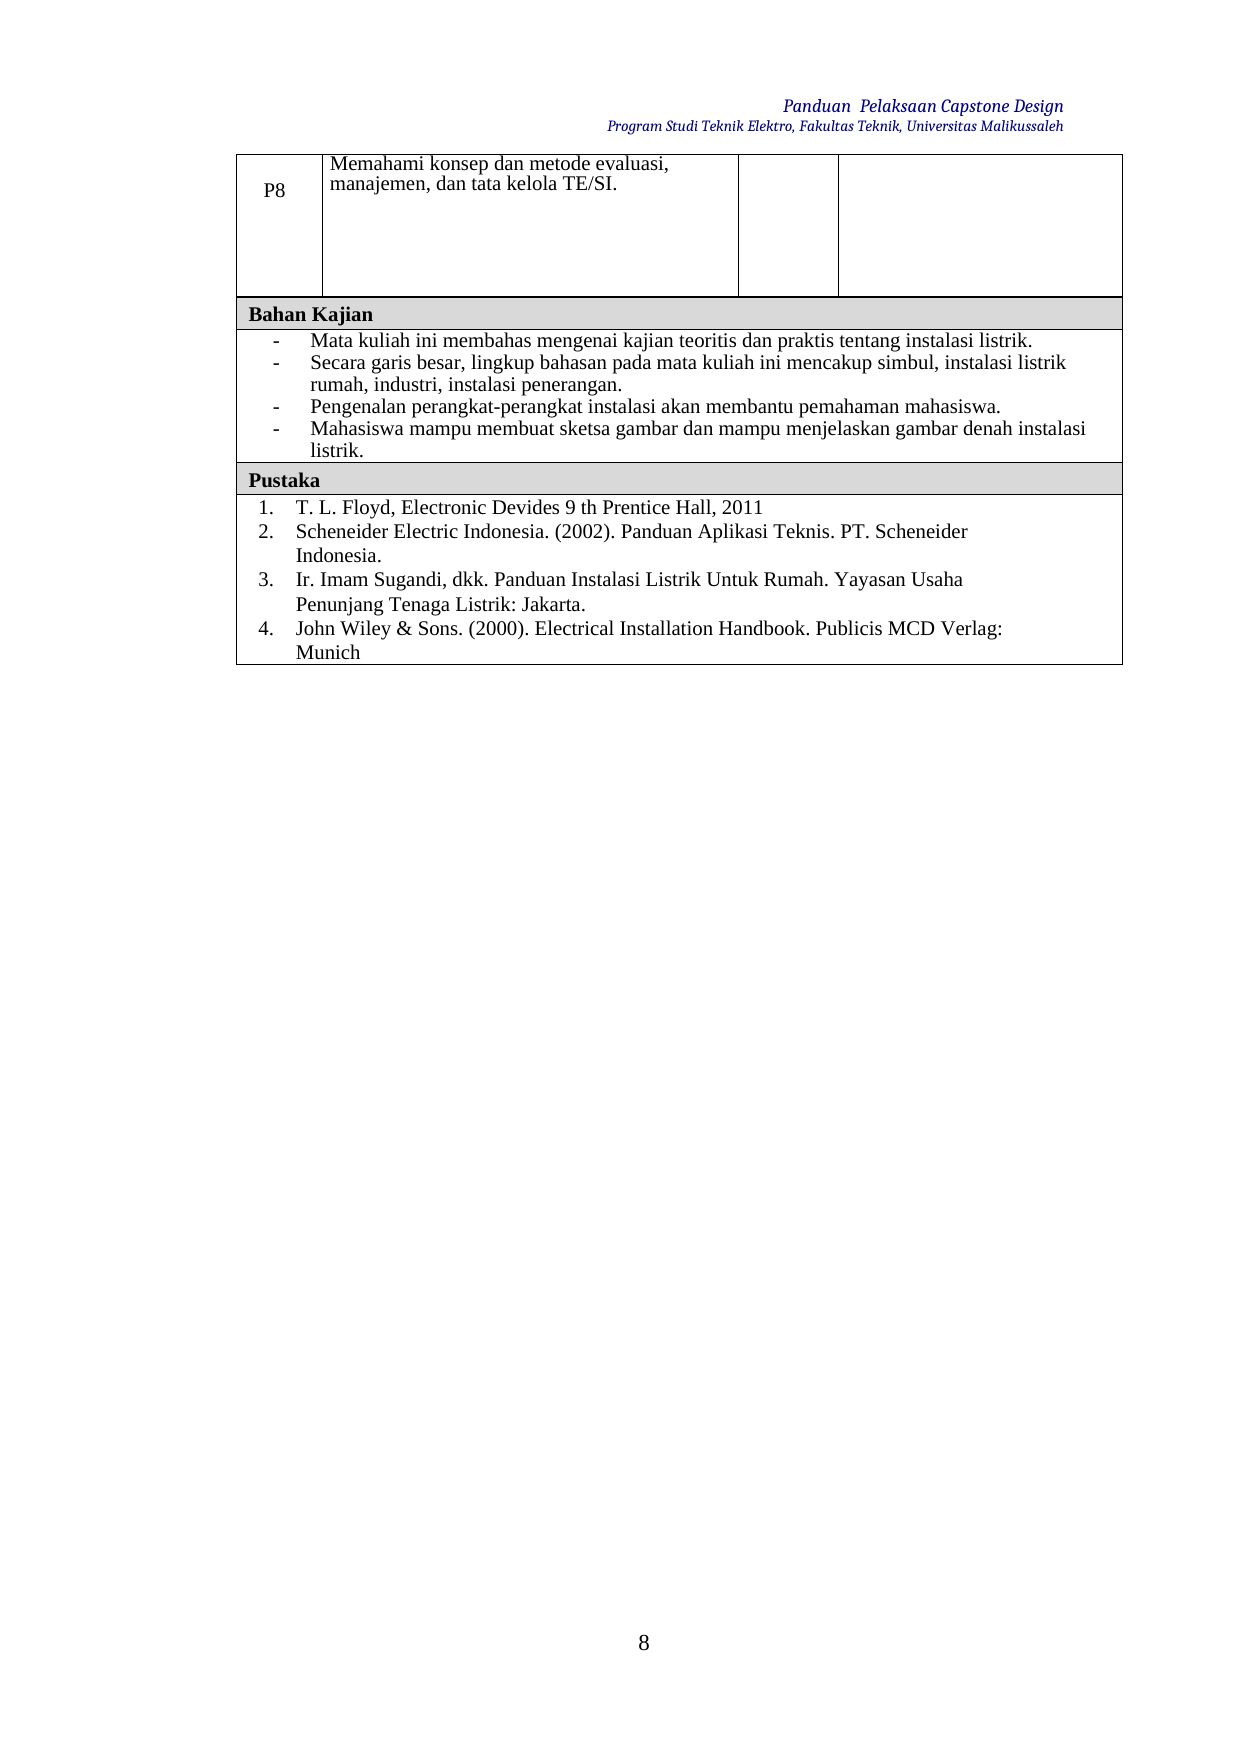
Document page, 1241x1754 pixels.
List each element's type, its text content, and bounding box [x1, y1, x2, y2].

table_cell Bahan Kajian [237, 298, 1122, 329]
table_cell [739, 155, 838, 296]
table_cell T. L. Floyd, Electronic Devides 9 th Prentice Hall, 2011 Scheneider Electric Indonesia. (2002). Panduan Aplikasi Teknis. PT. Scheneider Indonesia. Ir. Imam Sugandi, dkk. Panduan Instalasi Listrik Untuk Rumah. Yayasan Usaha Penunjang Tenaga Listrik: Jakarta. John Wiley & Sons. (2000). Electrical Installation Handbook. Publicis MCD Verlag: Munich [237, 495, 1122, 664]
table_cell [839, 155, 1122, 296]
table_cell Mata kuliah ini membahas mengenai kajian teoritis dan praktis tentang instalasi listrik. Secara garis besar, lingkup bahasan pada mata kuliah ini mencakup simbul, instalasi listrik rumah, industri, instalasi penerangan. Pengenalan perangkat-perangkat instalasi akan membantu pemahaman mahasiswa. Mahasiswa mampu membuat sketsa gambar dan mampu menjelaskan gambar denah instalasi listrik. [237, 330, 1122, 462]
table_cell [237, 155, 322, 296]
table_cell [323, 155, 738, 296]
table_cell Pustaka [237, 463, 1122, 494]
